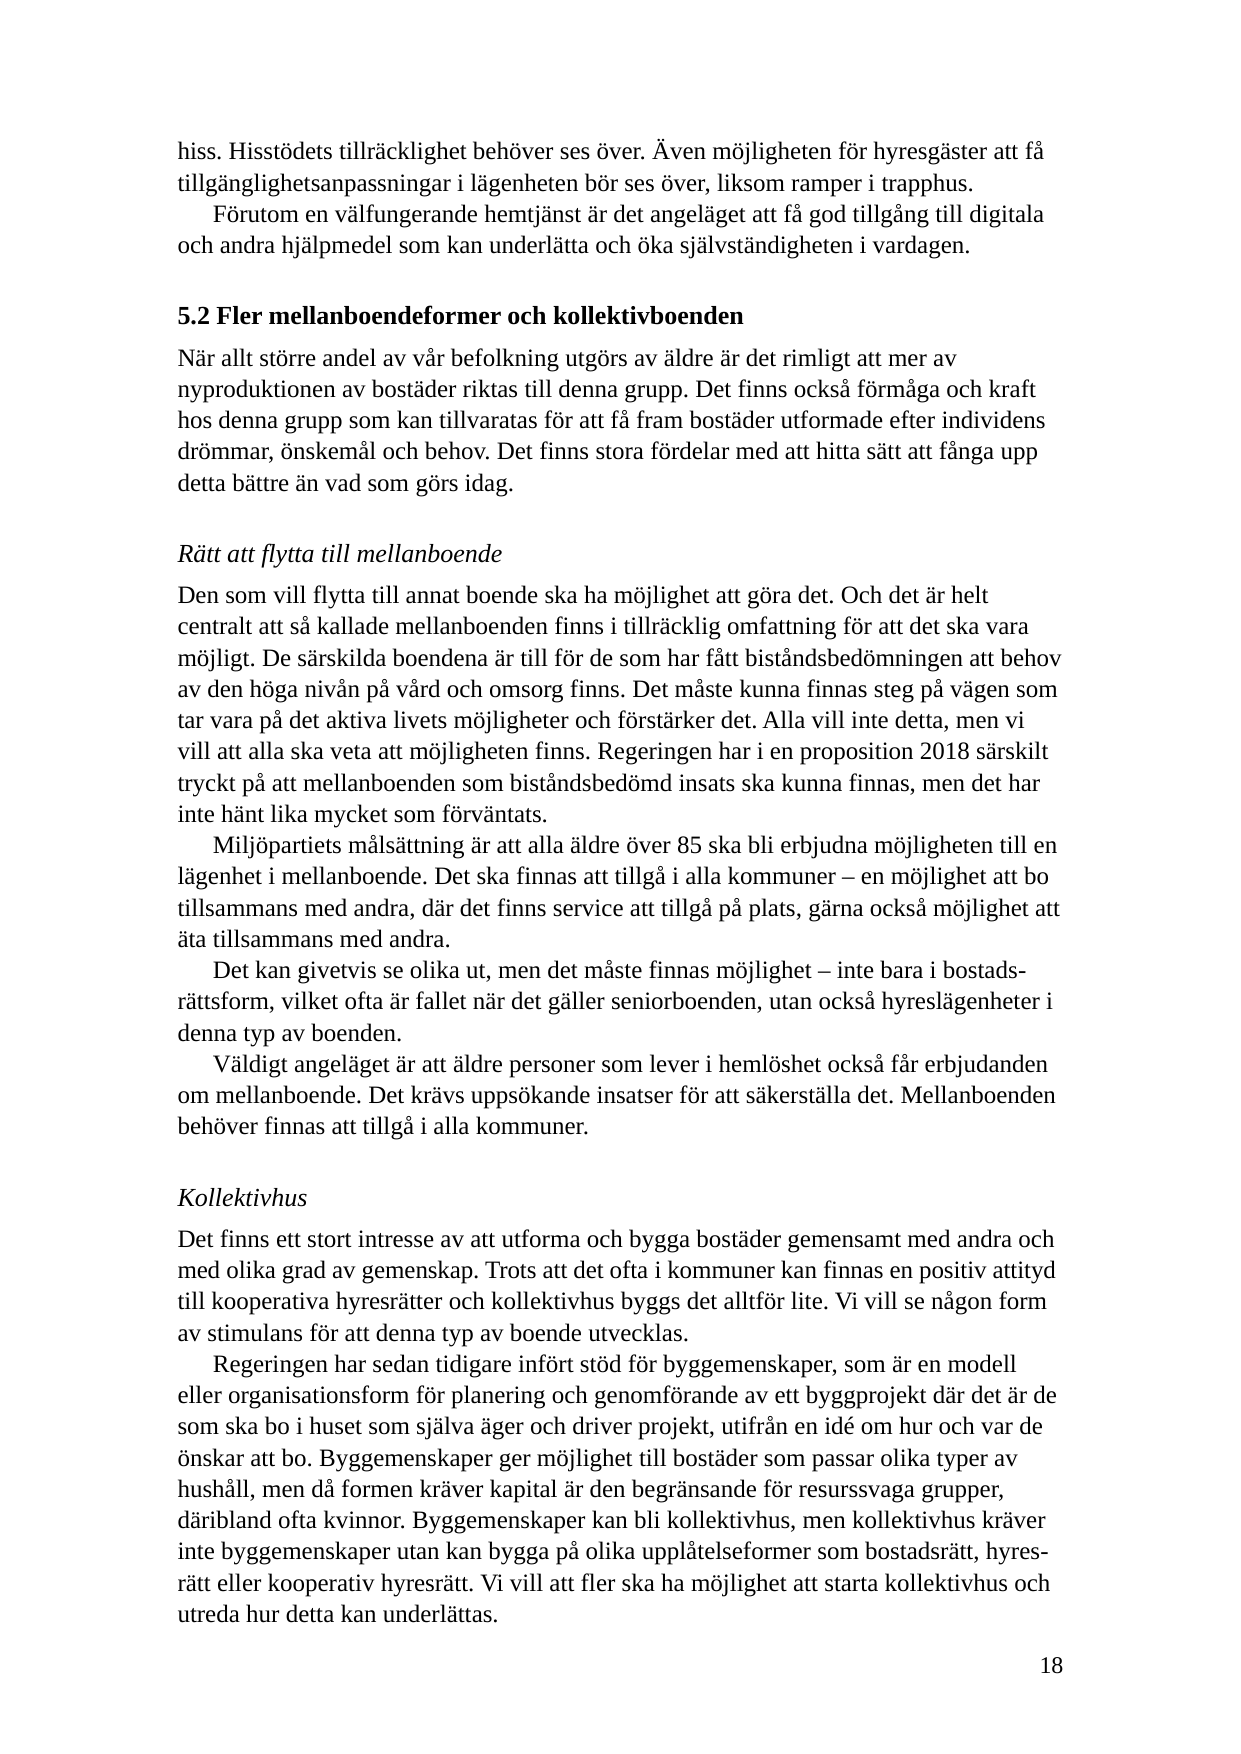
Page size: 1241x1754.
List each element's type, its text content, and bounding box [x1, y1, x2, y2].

text Regeringen har sedan tidigare infört stöd för byggemenskaper, som är en modell eller organisationsform för planering och genomförande av ett byggprojekt där det är de som ska bo i huset som själva äger och driver projekt, utifrån en idé om hur och var de önskar att bo. Byggemenskaper ger möjlighet till bostäder som passar olika typer av hushåll, men då formen kräver kapital är den begränsande för resurssvaga grupper, däribland ofta kvinnor. Byggemenskaper kan bli kollektivhus, men kollektivhus kräver inte byggemenskaper utan kan bygga på olika upplåtelseformer som bostadsrätt, hyresrätt eller kooperativ hyresrätt. Vi vill att fler ska ha möjlighet att starta kollektivhus och utreda hur detta kan underlättas. [177, 1346, 1063, 1628]
text När allt större andel av vår befolkning utgörs av äldre är det rimligt att mer av nyproduktionen av bostäder riktas till denna grupp. Det finns också förmåga och kraft hos denna grupp som kan tillvaratas för att få fram bostäder utformade efter individens drömmar, önskemål och behov. Det finns stora fördelar med att hitta sätt att fånga upp detta bättre än vad som görs idag. [177, 340, 1063, 496]
text Väldigt angeläget är att äldre personer som lever i hemlöshet också får erbjudanden om mellanboende. Det krävs uppsökande insatser för att säkerställa det. Mellanboenden behöver finnas att tillgå i alla kommuner. [177, 1046, 1063, 1140]
text Förutom en välfungerande hemtjänst är det angeläget att få god tillgång till digitala och andra hjälpmedel som kan underlätta och öka självständigheten i vardagen. [177, 196, 1063, 259]
text Det finns ett stort intresse av att utforma och bygga bostäder gemensamt med andra och med olika grad av gemenskap. Trots att det ofta i kommuner kan finnas en positiv attityd till kooperativa hyresrätter och kollektivhus byggs det alltför lite. Vi vill se någon form av stimulans för att denna typ av boende utvecklas. [177, 1221, 1063, 1346]
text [177, 134, 1063, 196]
subtitle Rätt att flytta till mellanboende [177, 534, 1063, 569]
text Miljöpartiets målsättning är att alla äldre över 85 ska bli erbjudna möjligheten till en lägenhet i mellanboende. Det ska finnas att tillgå i alla kommuner – en möjlighet att bo tillsammans med andra, där det finns service att tillgå på plats, gärna också möjlighet att äta tillsammans med andra. [177, 828, 1063, 953]
text Det kan givetvis se olika ut, men det måste finnas möjlighet – inte bara i bostadsrättsform, vilket ofta är fallet när det gäller seniorboenden, utan också hyreslägenheter i denna typ av boenden. [177, 953, 1063, 1046]
text Den som vill flytta till annat boende ska ha möjlighet att göra det. Och det är helt centralt att så kallade mellanboenden finns i tillräcklig omfattning för att det ska vara möjligt. De särskilda boendena är till för de som har fått biståndsbedömningen att behov av den höga nivån på vård och omsorg finns. Det måste kunna finnas steg på vägen som tar vara på det aktiva livets möjligheter och förstärker det. Alla vill inte detta, men vi vill att alla ska veta att möjligheten finns. Regeringen har i en proposition 2018 särskilt tryckt på att mellanboenden som biståndsbedömd insats ska kunna finnas, men det har inte hänt lika mycket som förväntats. [177, 578, 1063, 828]
subtitle Kollektivhus [177, 1178, 1063, 1213]
text Fler mellanboendeformer och kollektivboenden [177, 296, 1063, 332]
